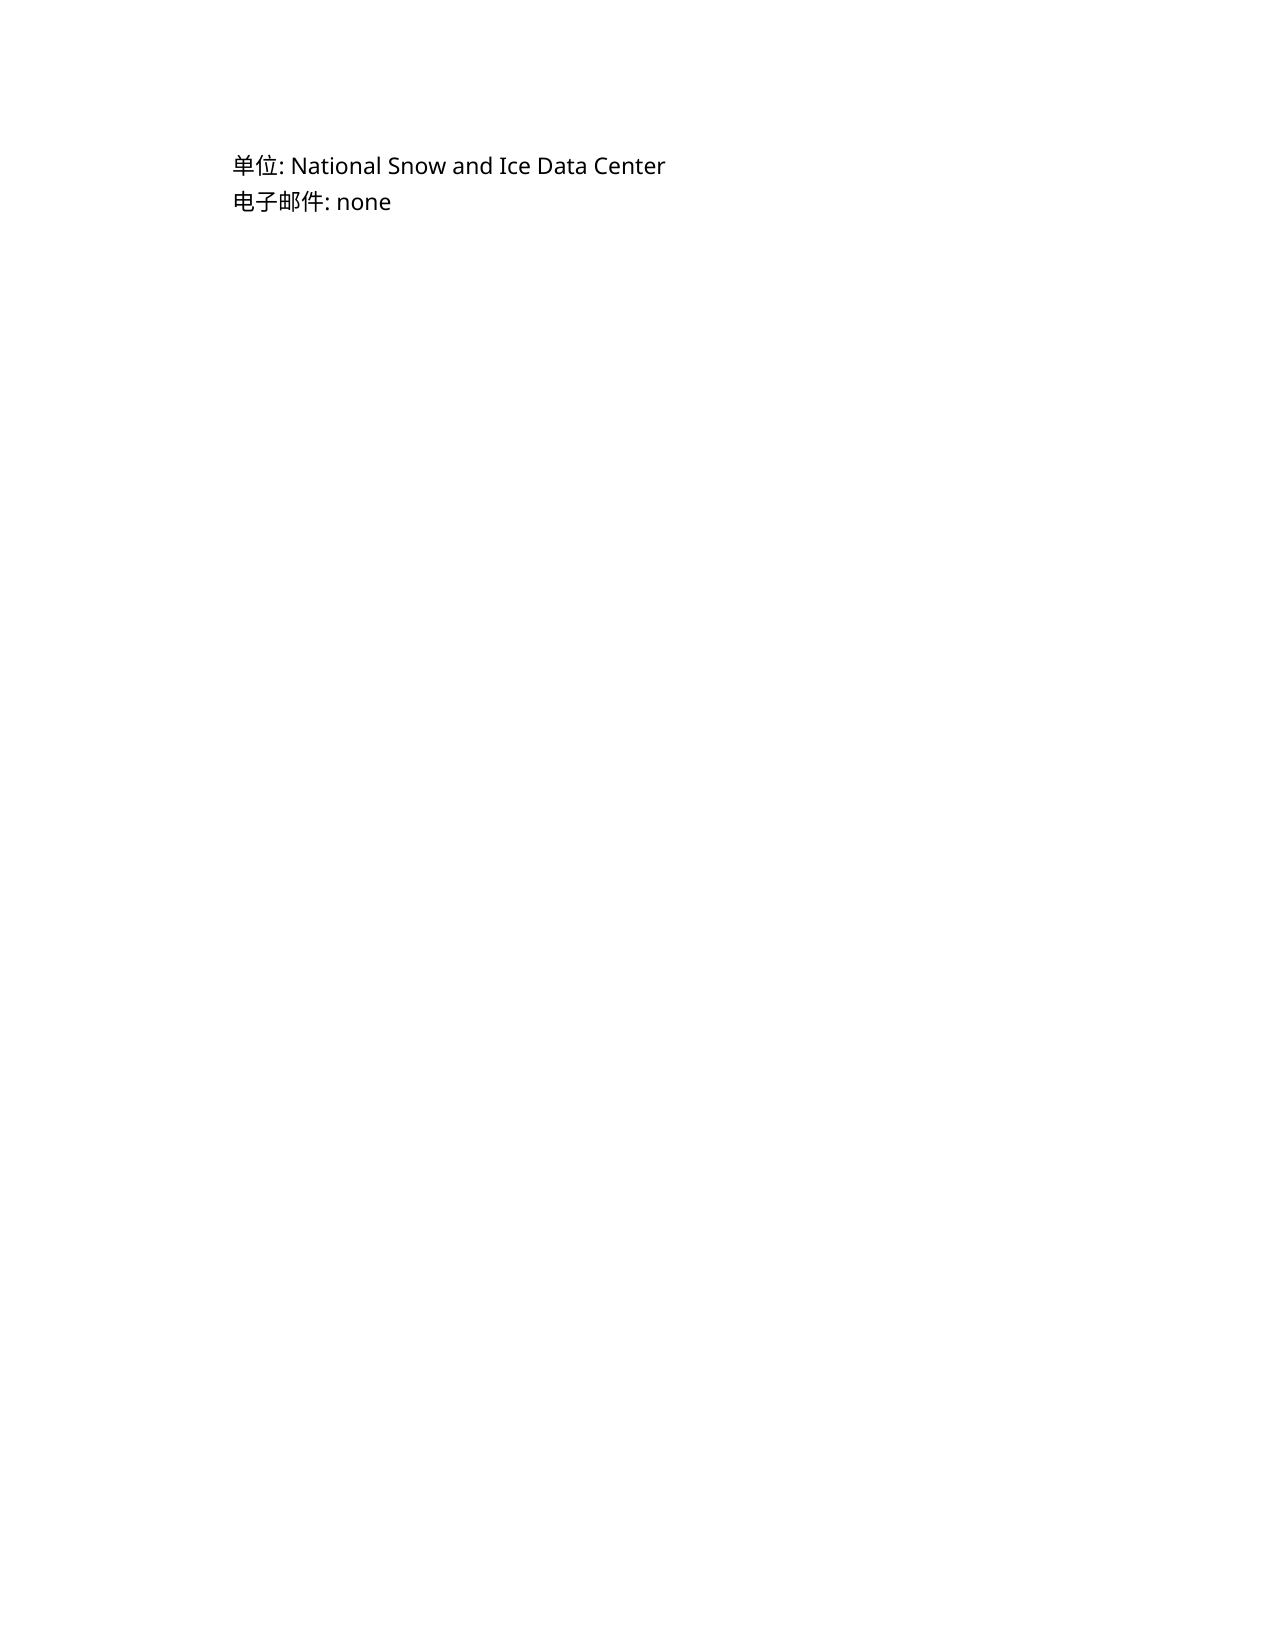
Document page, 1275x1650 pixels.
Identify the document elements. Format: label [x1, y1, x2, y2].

text [232, 150, 1087, 289]
